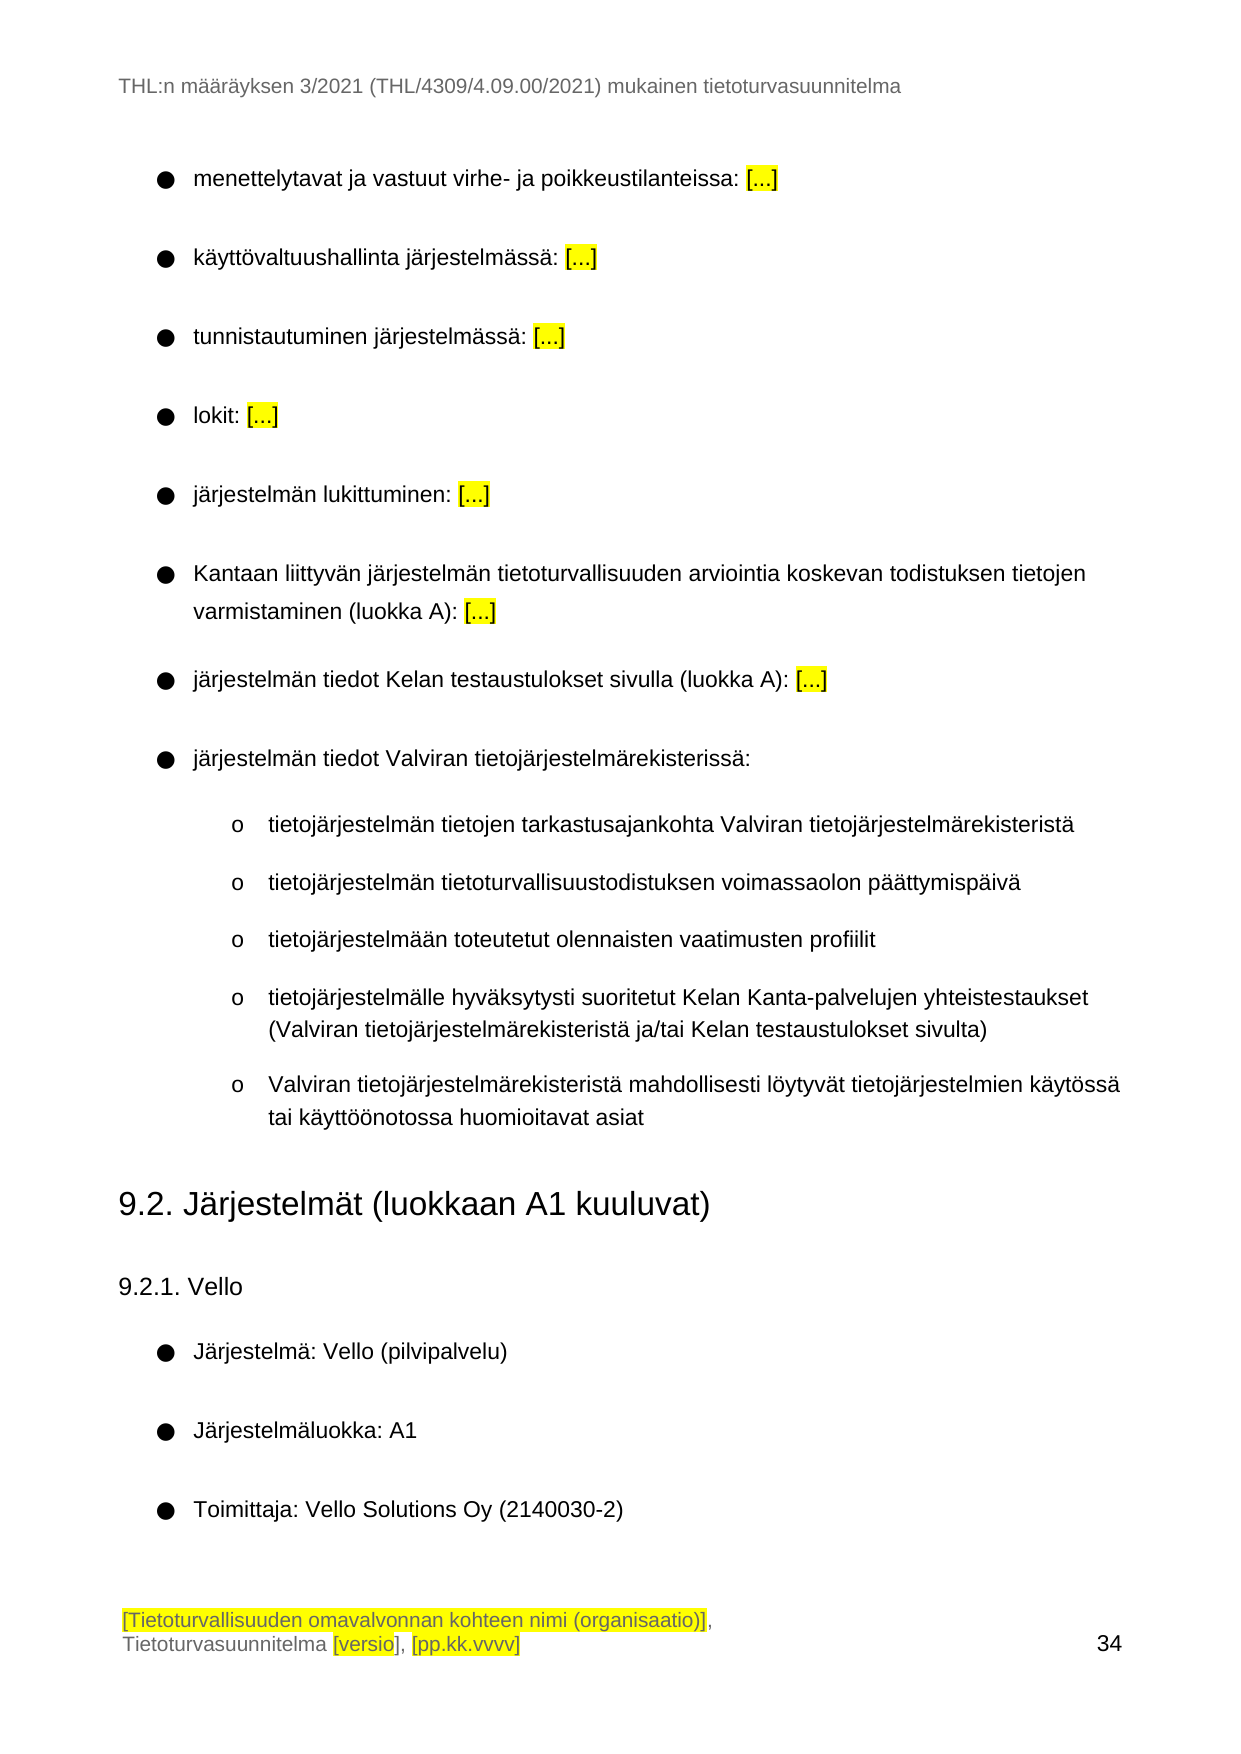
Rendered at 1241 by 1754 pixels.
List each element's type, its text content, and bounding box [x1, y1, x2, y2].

list järjestelmän tiedot Valviran tietojärjestelmärekisterissä: [156, 732, 1122, 779]
list menettelytavat ja vastuut virhe- ja poikkeustilanteissa: [...] [156, 153, 1122, 199]
list Järjestelmäluokka: A1 [156, 1405, 1122, 1452]
list järjestelmän lukittuminen: [...] [156, 468, 1122, 515]
list tietojärjestelmälle hyväksytysti suoritetut Kelan Kanta-palvelujen yhteistestaukset (Valviran tietojärjestelmärekisteristä ja/tai Kelan testaustulokset sivulta) [231, 984, 1122, 1042]
list Valviran tietojärjestelmärekisteristä mahdollisesti löytyvät tietojärjestelmien käytössä tai käyttöönotossa huomioitavat asiat [231, 1071, 1122, 1130]
subtitle 9.2. Järjestelmät (luokkaan A1 kuuluvat) [118, 1184, 1122, 1222]
subtitle 9.2.1. Vello [118, 1272, 1122, 1301]
list Toimittaja: Vello Solutions Oy (2140030-2) [156, 1484, 1122, 1531]
list tietojärjestelmän tietoturvallisuustodistuksen voimassaolon päättymispäivä [231, 869, 1122, 897]
list käyttövaltuushallinta järjestelmässä: [...] [156, 232, 1122, 278]
list tietojärjestelmän tietojen tarkastusajankohta Valviran tietojärjestelmärekisteristä [231, 811, 1122, 840]
list järjestelmän tiedot Kelan testaustulokset sivulla (luokka A): [...] [156, 653, 1122, 700]
list tunnistautuminen järjestelmässä: [...] [156, 311, 1122, 357]
list tietojärjestelmään toteutetut olennaisten vaatimusten profiilit [231, 926, 1122, 955]
list Kantaan liittyvän järjestelmän tietoturvallisuuden arviointia koskevan todistuksen tietojen varmistaminen (luokka A): [...] [156, 547, 1122, 624]
list lokit: [...] [156, 389, 1122, 436]
list Järjestelmä: Vello (pilvipalvelu) [156, 1326, 1122, 1373]
